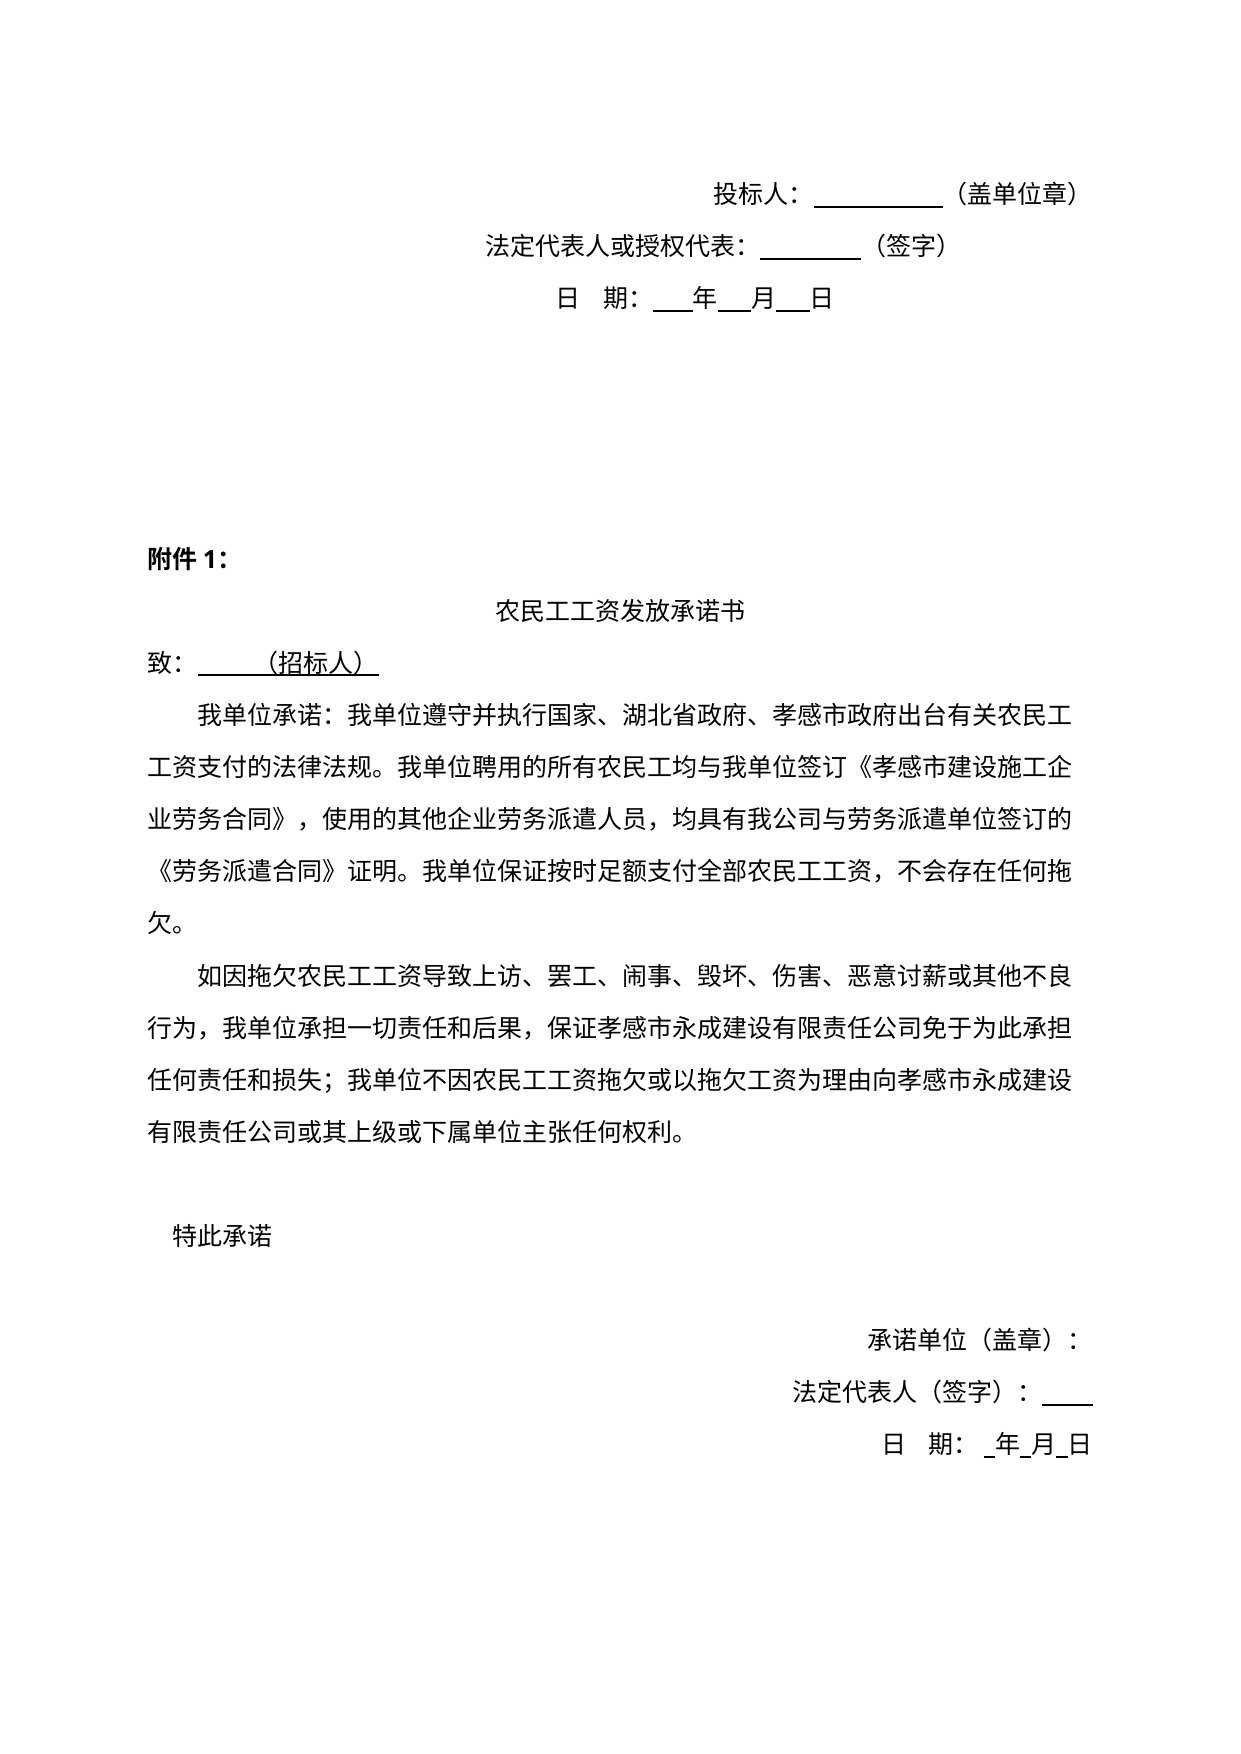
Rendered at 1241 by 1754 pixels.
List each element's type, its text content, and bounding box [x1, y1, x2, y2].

text 投标人： （盖单位章） [185, 162, 1092, 214]
text 法定代表人（签字）： [148, 1360, 1092, 1412]
text 日 期： 年 月 日 [218, 266, 1092, 318]
text 特此承诺 [148, 1204, 1092, 1256]
text 附件1： [148, 527, 1092, 579]
text 致： （招标人） [148, 631, 1092, 683]
text 法定代表人或授权代表： （签字） [148, 214, 1092, 266]
text 日 期： 年 月 日 [148, 1412, 1092, 1464]
text 如因拖欠农民工工资导致上访、罢工、闹事、毁坏、伤害、恶意讨薪或其他不良行为，我单位承担一切责任和后果，保证孝感市永成建设有限责任公司免于为此承担任何责任和损失；我单位不因农民工工资拖欠或以拖欠工资为理由向孝感市永成建设有限责任公司或其上级或下属单位主张任何权利。 [148, 943, 1092, 1152]
text 我单位承诺：我单位遵守并执行国家、湖北省政府、孝感市政府出台有关农民工工资支付的法律法规。我单位聘用的所有农民工均与我单位签订《孝感市建设施工企业劳务合同》，使用的其他企业劳务派遣人员，均具有我公司与劳务派遣单位签订的《劳务派遣合同》证明。我单位保证按时足额支付全部农民工工资，不会存在任何拖欠。 [148, 683, 1092, 943]
text 承诺单位（盖章）： [148, 1308, 1092, 1360]
text 农民工工资发放承诺书 [148, 579, 1092, 631]
